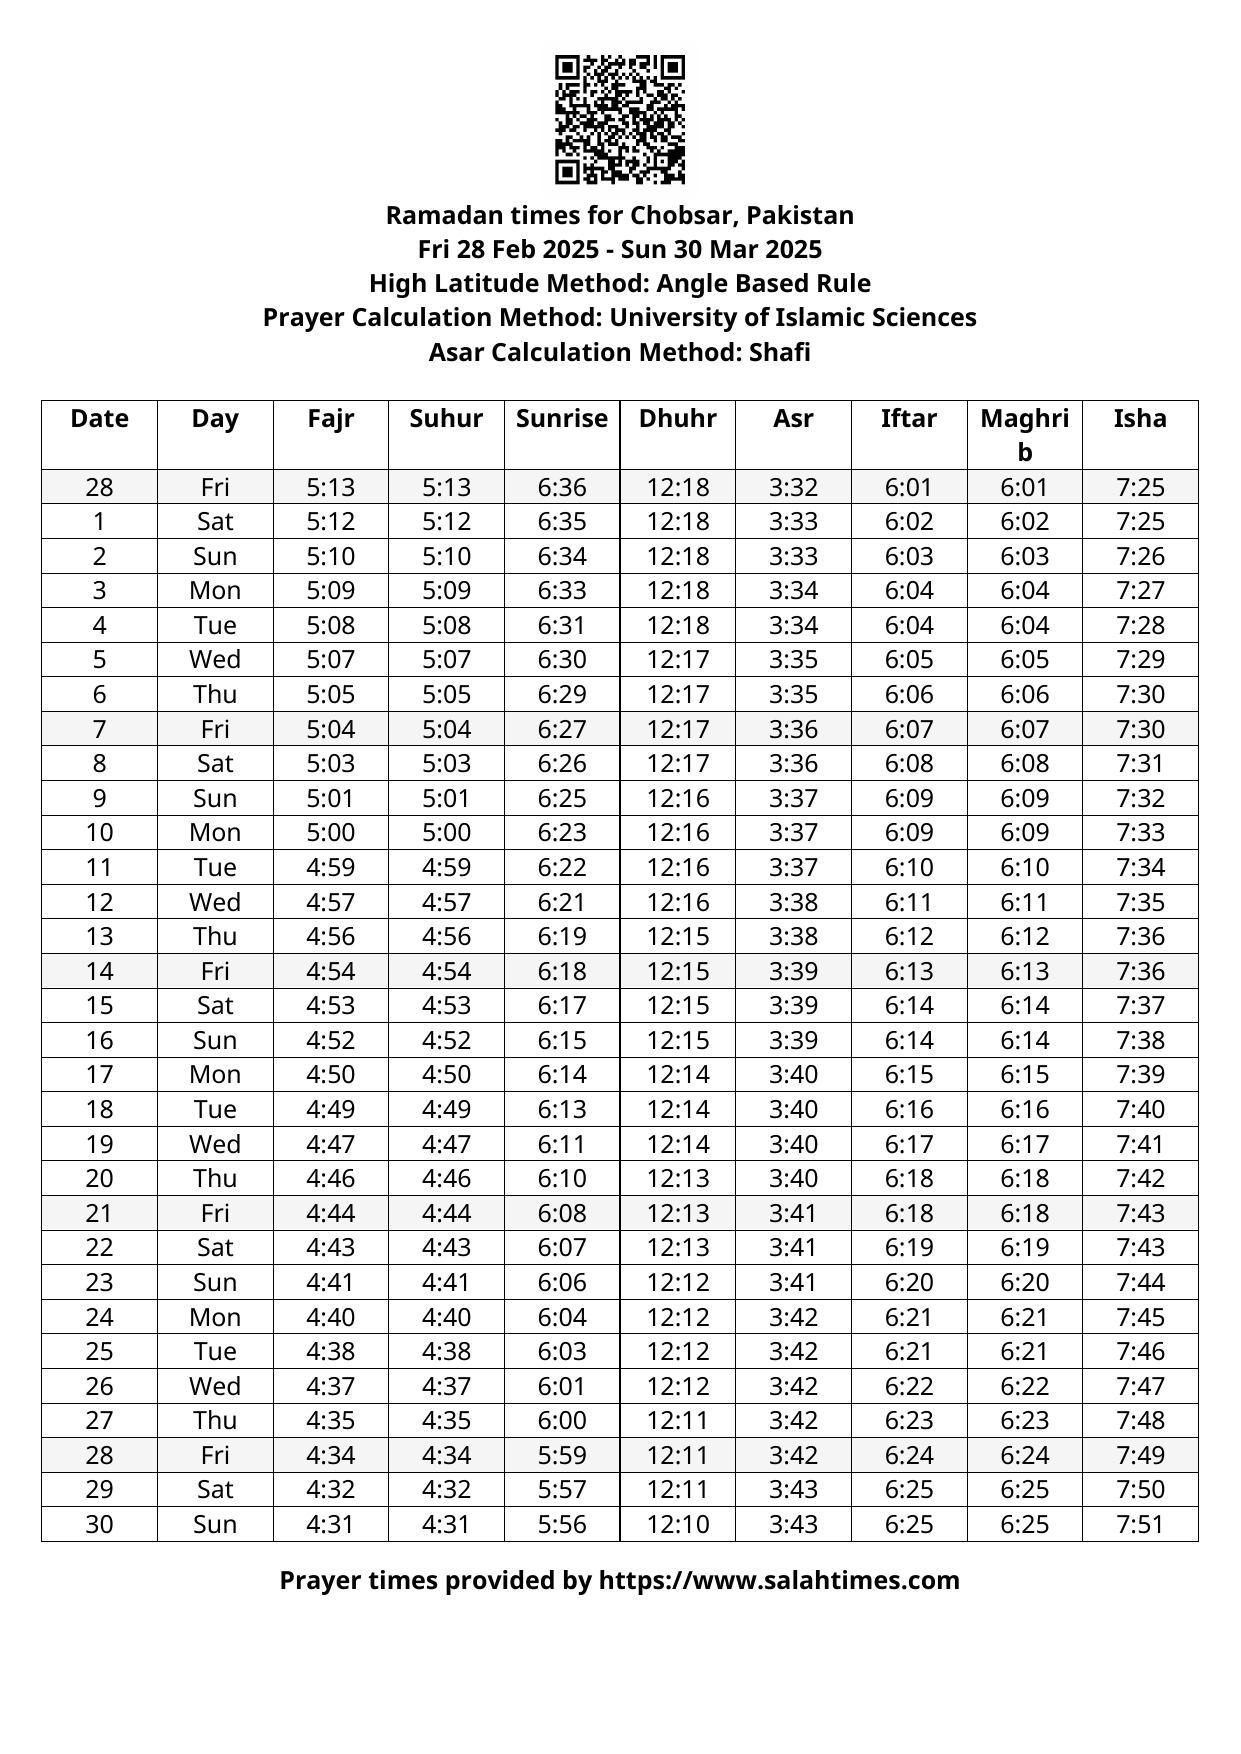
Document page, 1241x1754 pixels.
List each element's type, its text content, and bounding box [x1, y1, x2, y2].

table_cell 6:27 [505, 712, 619, 745]
table_cell 20 [42, 1161, 157, 1195]
table_cell Sun [158, 539, 273, 572]
table_cell Sat [158, 746, 273, 780]
table_cell 3:41 [736, 1196, 851, 1229]
table_cell 6:06 [505, 1265, 619, 1299]
table_cell 7:42 [1083, 1161, 1198, 1195]
table_cell 6:00 [505, 1404, 619, 1437]
table_cell 12:13 [621, 1196, 735, 1229]
table_cell 6:17 [505, 989, 619, 1022]
table_cell 7:25 [1083, 504, 1198, 538]
table_cell 5:13 [389, 470, 504, 503]
table_cell 6:03 [968, 539, 1082, 572]
table_cell 6:08 [505, 1196, 619, 1229]
table_cell 12:15 [621, 1023, 735, 1057]
table_cell 4:31 [389, 1507, 504, 1541]
table_cell 6:31 [505, 608, 619, 642]
table_cell 12:15 [621, 954, 735, 987]
table_header Maghrib [968, 401, 1082, 469]
table_cell 6:34 [505, 539, 619, 572]
table_cell 12:13 [621, 1161, 735, 1195]
text Asar Calculation Method: Shafi [42, 334, 1198, 368]
table_cell 5:08 [389, 608, 504, 642]
table_cell 6:05 [852, 643, 967, 676]
table_cell 6:04 [852, 574, 967, 607]
table_cell Fri [158, 1196, 273, 1229]
table_cell 4:41 [274, 1265, 388, 1299]
table_cell 5:07 [389, 643, 504, 676]
table_cell 12:15 [621, 989, 735, 1022]
table_cell 4:57 [274, 885, 388, 918]
table_cell 4:44 [274, 1196, 388, 1229]
table_cell 3:42 [736, 1438, 851, 1472]
table_cell 3:40 [736, 1161, 851, 1195]
table_cell 4:35 [389, 1404, 504, 1437]
table_cell 6:14 [852, 1023, 967, 1057]
table_cell 7:34 [1083, 850, 1198, 884]
text Prayer times provided by https://www.salahtimes.com [42, 1563, 1198, 1597]
table_cell 6:12 [852, 919, 967, 953]
table_cell 12:14 [621, 1058, 735, 1091]
table_cell Sun [158, 781, 273, 814]
table_cell Fri [158, 470, 273, 503]
table_cell 7:27 [1083, 574, 1198, 607]
table_cell 7:43 [1083, 1231, 1198, 1264]
table_cell 5:56 [505, 1507, 619, 1541]
table_cell 6:03 [505, 1334, 619, 1368]
table_cell 4:52 [389, 1023, 504, 1057]
table_cell 7:44 [1083, 1265, 1198, 1299]
table_cell 4:43 [274, 1231, 388, 1264]
table_cell 6:19 [505, 919, 619, 953]
table_cell 6:35 [505, 504, 619, 538]
table_cell 21 [42, 1196, 157, 1229]
table_cell 7:37 [1083, 989, 1198, 1022]
table_cell Sun [158, 1507, 273, 1541]
table_cell 6:18 [852, 1196, 967, 1229]
table_cell 6:29 [505, 677, 619, 711]
table_cell 6:07 [968, 712, 1082, 745]
table_cell 6:13 [505, 1092, 619, 1126]
table_cell 5 [42, 643, 157, 676]
table_cell 6:22 [852, 1369, 967, 1402]
table_cell 6:16 [968, 1092, 1082, 1126]
table_cell 6:14 [968, 989, 1082, 1022]
table_cell 6:20 [852, 1265, 967, 1299]
table_cell 6:21 [968, 1334, 1082, 1368]
table_cell 6:08 [968, 746, 1082, 780]
table_cell 5:04 [389, 712, 504, 745]
table_cell 12:12 [621, 1265, 735, 1299]
table_cell 12:15 [621, 919, 735, 953]
table_cell 6:02 [968, 504, 1082, 538]
table_cell 6:25 [852, 1507, 967, 1541]
table_cell 12:12 [621, 1334, 735, 1368]
table_cell 3:35 [736, 643, 851, 676]
table_cell Tue [158, 1334, 273, 1368]
table_cell 7 [42, 712, 157, 745]
table_cell 12:14 [621, 1127, 735, 1160]
table_cell 24 [42, 1300, 157, 1333]
table_header Iftar [852, 401, 967, 469]
table_cell 5:12 [274, 504, 388, 538]
table_cell 3:35 [736, 677, 851, 711]
table_cell 7:41 [1083, 1127, 1198, 1160]
table_cell 7:49 [1083, 1438, 1198, 1472]
table_cell 3:33 [736, 504, 851, 538]
table_cell 6:15 [505, 1023, 619, 1057]
table_cell 6:02 [852, 504, 967, 538]
table_cell 6:14 [852, 989, 967, 1022]
table_cell 13 [42, 919, 157, 953]
table_cell 3:38 [736, 885, 851, 918]
table_cell 4:57 [389, 885, 504, 918]
table_cell Wed [158, 1369, 273, 1402]
table_header Date [42, 401, 157, 469]
table_cell 6:19 [852, 1231, 967, 1264]
table_cell Sat [158, 989, 273, 1022]
table_cell Thu [158, 919, 273, 953]
table_cell 5:57 [505, 1473, 619, 1506]
table_cell 5:03 [274, 746, 388, 780]
table_cell 4:44 [389, 1196, 504, 1229]
table_cell 6 [42, 677, 157, 711]
table_cell 3:34 [736, 574, 851, 607]
table_cell 7:29 [1083, 643, 1198, 676]
table_cell 6:24 [852, 1438, 967, 1472]
table_cell 3:36 [736, 746, 851, 780]
table_cell 4:49 [274, 1092, 388, 1126]
table_cell 5:00 [274, 816, 388, 849]
table_cell 5:59 [505, 1438, 619, 1472]
table_cell Mon [158, 574, 273, 607]
table_cell 6:23 [505, 816, 619, 849]
table_cell 6:05 [968, 643, 1082, 676]
table_cell 6:09 [852, 781, 967, 814]
table_cell 6:04 [505, 1300, 619, 1333]
table_cell 4:37 [274, 1369, 388, 1402]
table_cell 6:21 [852, 1300, 967, 1333]
table_cell 6:10 [968, 850, 1082, 884]
table_cell Fri [158, 1438, 273, 1472]
table_cell 6:11 [968, 885, 1082, 918]
table_cell 3:33 [736, 539, 851, 572]
table_cell 28 [42, 470, 157, 503]
table_cell 1 [42, 504, 157, 538]
table_cell 6:19 [968, 1231, 1082, 1264]
table_cell 5:05 [389, 677, 504, 711]
text Fri 28 Feb 2025 - Sun 30 Mar 2025 [42, 232, 1198, 266]
table_cell 6:36 [505, 470, 619, 503]
table_cell 3:43 [736, 1507, 851, 1541]
table_cell 26 [42, 1369, 157, 1402]
table_cell 5:10 [274, 539, 388, 572]
table_cell 12:17 [621, 712, 735, 745]
table_cell 6:14 [505, 1058, 619, 1091]
table_cell 27 [42, 1404, 157, 1437]
table_cell 6:04 [968, 574, 1082, 607]
table_cell Tue [158, 608, 273, 642]
table_cell 7:25 [1083, 470, 1198, 503]
table_cell 12:16 [621, 816, 735, 849]
table_cell 9 [42, 781, 157, 814]
table_cell 4:37 [389, 1369, 504, 1402]
table_cell 6:06 [852, 677, 967, 711]
table_cell 3:39 [736, 989, 851, 1022]
table_cell 15 [42, 989, 157, 1022]
table_cell 3:42 [736, 1334, 851, 1368]
table_cell 4:56 [274, 919, 388, 953]
table_cell 7:38 [1083, 1023, 1198, 1057]
table_cell 6:25 [968, 1473, 1082, 1506]
table_cell 3:37 [736, 816, 851, 849]
table_cell 3:42 [736, 1404, 851, 1437]
table_cell 3:37 [736, 850, 851, 884]
table_cell Sat [158, 1231, 273, 1264]
table_cell 28 [42, 1438, 157, 1472]
table_header Dhuhr [621, 401, 735, 469]
table_cell 3:36 [736, 712, 851, 745]
table_cell 6:01 [968, 470, 1082, 503]
table_cell 5:04 [274, 712, 388, 745]
table_cell 6:11 [505, 1127, 619, 1160]
table_cell 3:40 [736, 1058, 851, 1091]
table_cell Wed [158, 885, 273, 918]
table_cell 8 [42, 746, 157, 780]
table_cell 6:01 [852, 470, 967, 503]
table_cell 4:53 [274, 989, 388, 1022]
table_cell 6:22 [505, 850, 619, 884]
table_cell 5:07 [274, 643, 388, 676]
table_cell Sat [158, 1473, 273, 1506]
table_cell 7:43 [1083, 1196, 1198, 1229]
table_cell 30 [42, 1507, 157, 1541]
table_cell 5:09 [389, 574, 504, 607]
table_cell 12:13 [621, 1231, 735, 1264]
table_cell 4:52 [274, 1023, 388, 1057]
table_cell 6:15 [968, 1058, 1082, 1091]
table_cell 3:43 [736, 1473, 851, 1506]
table_cell 7:48 [1083, 1404, 1198, 1437]
table_cell 6:10 [505, 1161, 619, 1195]
table_cell 12 [42, 885, 157, 918]
table_cell 6:10 [852, 850, 967, 884]
table_cell 4:41 [389, 1265, 504, 1299]
table_cell 7:28 [1083, 608, 1198, 642]
table_cell 16 [42, 1023, 157, 1057]
table_cell 6:33 [505, 574, 619, 607]
table_cell 7:35 [1083, 885, 1198, 918]
table_cell 6:04 [852, 608, 967, 642]
table_cell 7:51 [1083, 1507, 1198, 1541]
table_cell 11 [42, 850, 157, 884]
table_cell 3:40 [736, 1127, 851, 1160]
table_cell 23 [42, 1265, 157, 1299]
table_header Suhur [389, 401, 504, 469]
table_cell 12:16 [621, 781, 735, 814]
text Ramadan times for Chobsar, Pakistan [42, 198, 1198, 232]
table_cell 7:40 [1083, 1092, 1198, 1126]
table_cell 6:07 [505, 1231, 619, 1264]
table_cell Fri [158, 954, 273, 987]
table_cell 4:56 [389, 919, 504, 953]
table_cell 19 [42, 1127, 157, 1160]
table_cell 3:41 [736, 1265, 851, 1299]
table_cell 5:12 [389, 504, 504, 538]
table_cell 6:24 [968, 1438, 1082, 1472]
table_cell 6:03 [852, 539, 967, 572]
table_cell 12:12 [621, 1369, 735, 1402]
table_cell 4:34 [274, 1438, 388, 1472]
table_cell 12:11 [621, 1404, 735, 1437]
table_header Sunrise [505, 401, 619, 469]
table_cell 6:09 [968, 781, 1082, 814]
table_cell 5:05 [274, 677, 388, 711]
table_cell 5:03 [389, 746, 504, 780]
table_cell Sat [158, 504, 273, 538]
table_cell 12:18 [621, 608, 735, 642]
table_cell Thu [158, 677, 273, 711]
table_cell 5:13 [274, 470, 388, 503]
table_cell 5:01 [274, 781, 388, 814]
table_cell 22 [42, 1231, 157, 1264]
table_cell Sun [158, 1265, 273, 1299]
table_cell 3 [42, 574, 157, 607]
table_cell 4:34 [389, 1438, 504, 1472]
table_cell 12:17 [621, 677, 735, 711]
table_cell 7:36 [1083, 954, 1198, 987]
table_cell 4:31 [274, 1507, 388, 1541]
table_cell 12:10 [621, 1507, 735, 1541]
table_cell 4:38 [389, 1334, 504, 1368]
table_cell 6:13 [968, 954, 1082, 987]
table_cell 6:21 [505, 885, 619, 918]
table_cell 6:16 [852, 1092, 967, 1126]
table_cell 4:40 [274, 1300, 388, 1333]
table_cell 6:18 [505, 954, 619, 987]
table_cell 4:59 [389, 850, 504, 884]
table_cell 7:31 [1083, 746, 1198, 780]
table_cell 7:47 [1083, 1369, 1198, 1402]
table_cell Mon [158, 1058, 273, 1091]
table_cell 4:46 [389, 1161, 504, 1195]
table_cell Wed [158, 643, 273, 676]
table_cell 4:43 [389, 1231, 504, 1264]
table_cell 3:32 [736, 470, 851, 503]
text Prayer Calculation Method: University of Islamic Sciences [42, 300, 1198, 334]
table_cell 12:16 [621, 885, 735, 918]
table_cell Mon [158, 816, 273, 849]
table_cell 29 [42, 1473, 157, 1506]
table_cell 4:50 [274, 1058, 388, 1091]
table_cell 6:17 [852, 1127, 967, 1160]
table_cell 6:25 [852, 1473, 967, 1506]
table_cell 6:25 [505, 781, 619, 814]
table_cell 3:42 [736, 1300, 851, 1333]
table_cell 12:18 [621, 539, 735, 572]
table_cell 6:07 [852, 712, 967, 745]
table_cell 4:35 [274, 1404, 388, 1437]
table_cell 4:40 [389, 1300, 504, 1333]
table_cell 7:45 [1083, 1300, 1198, 1333]
table_cell Wed [158, 1127, 273, 1160]
table_header Asr [736, 401, 851, 469]
table_cell 7:26 [1083, 539, 1198, 572]
table_cell 6:17 [968, 1127, 1082, 1160]
table_cell 5:10 [389, 539, 504, 572]
table_cell 4:32 [389, 1473, 504, 1506]
table_cell 7:50 [1083, 1473, 1198, 1506]
table_cell 12:11 [621, 1473, 735, 1506]
text High Latitude Method: Angle Based Rule [42, 266, 1198, 300]
table_cell 3:39 [736, 954, 851, 987]
table_cell 12:18 [621, 470, 735, 503]
table_cell 6:08 [852, 746, 967, 780]
table_cell 6:20 [968, 1265, 1082, 1299]
table_cell 6:13 [852, 954, 967, 987]
table_cell 3:39 [736, 1023, 851, 1057]
table_cell 12:18 [621, 574, 735, 607]
table_cell 3:41 [736, 1231, 851, 1264]
table_cell 3:40 [736, 1092, 851, 1126]
table_cell 7:39 [1083, 1058, 1198, 1091]
table_cell 6:21 [852, 1334, 967, 1368]
table_cell 6:18 [852, 1161, 967, 1195]
table_cell 6:01 [505, 1369, 619, 1402]
table_cell 12:11 [621, 1438, 735, 1472]
table_header Day [158, 401, 273, 469]
table_cell 6:04 [968, 608, 1082, 642]
table_cell 6:18 [968, 1161, 1082, 1195]
table_cell 2 [42, 539, 157, 572]
table_cell Thu [158, 1404, 273, 1437]
table_header Fajr [274, 401, 388, 469]
table_cell Tue [158, 1092, 273, 1126]
table_cell 4:50 [389, 1058, 504, 1091]
table_cell 10 [42, 816, 157, 849]
table_cell 12:18 [621, 504, 735, 538]
table_cell 12:17 [621, 643, 735, 676]
table_cell 7:36 [1083, 919, 1198, 953]
table_cell 4:32 [274, 1473, 388, 1506]
table_cell 12:12 [621, 1300, 735, 1333]
table_cell 14 [42, 954, 157, 987]
table_cell 6:22 [968, 1369, 1082, 1402]
table_cell 7:32 [1083, 781, 1198, 814]
table_cell 3:37 [736, 781, 851, 814]
table_cell 6:30 [505, 643, 619, 676]
table_cell 18 [42, 1092, 157, 1126]
table_cell 6:23 [852, 1404, 967, 1437]
table_cell 6:15 [852, 1058, 967, 1091]
table_cell 4:49 [389, 1092, 504, 1126]
table_cell 4:59 [274, 850, 388, 884]
table_cell 5:01 [389, 781, 504, 814]
picture [542, 41, 699, 198]
table_cell 7:46 [1083, 1334, 1198, 1368]
table_cell 6:12 [968, 919, 1082, 953]
table_cell Sun [158, 1023, 273, 1057]
table_cell 6:18 [968, 1196, 1082, 1229]
table_cell 6:09 [968, 816, 1082, 849]
table_cell 4:53 [389, 989, 504, 1022]
table_cell 7:30 [1083, 677, 1198, 711]
table_cell 3:42 [736, 1369, 851, 1402]
table_cell 6:06 [968, 677, 1082, 711]
table_cell 6:09 [852, 816, 967, 849]
table_cell 4:38 [274, 1334, 388, 1368]
table_cell Mon [158, 1300, 273, 1333]
table_cell 4:54 [389, 954, 504, 987]
table_cell 6:23 [968, 1404, 1082, 1437]
table_cell 5:09 [274, 574, 388, 607]
table_cell 4:54 [274, 954, 388, 987]
table_cell 12:17 [621, 746, 735, 780]
table_cell 6:14 [968, 1023, 1082, 1057]
table_cell 7:33 [1083, 816, 1198, 849]
table_cell 6:25 [968, 1507, 1082, 1541]
table_cell 6:21 [968, 1300, 1082, 1333]
table_cell 4 [42, 608, 157, 642]
table_cell Fri [158, 712, 273, 745]
table_cell 12:14 [621, 1092, 735, 1126]
table_cell 4:47 [389, 1127, 504, 1160]
table_cell 4:46 [274, 1161, 388, 1195]
table_cell 12:16 [621, 850, 735, 884]
table_cell 6:26 [505, 746, 619, 780]
table_cell 3:34 [736, 608, 851, 642]
table_cell Thu [158, 1161, 273, 1195]
table_cell 17 [42, 1058, 157, 1091]
table_cell 4:47 [274, 1127, 388, 1160]
table_cell 5:00 [389, 816, 504, 849]
table_cell 6:11 [852, 885, 967, 918]
table_cell 3:38 [736, 919, 851, 953]
table_header Isha [1083, 401, 1198, 469]
table_cell Tue [158, 850, 273, 884]
table_cell 5:08 [274, 608, 388, 642]
table_cell 7:30 [1083, 712, 1198, 745]
table_cell 25 [42, 1334, 157, 1368]
